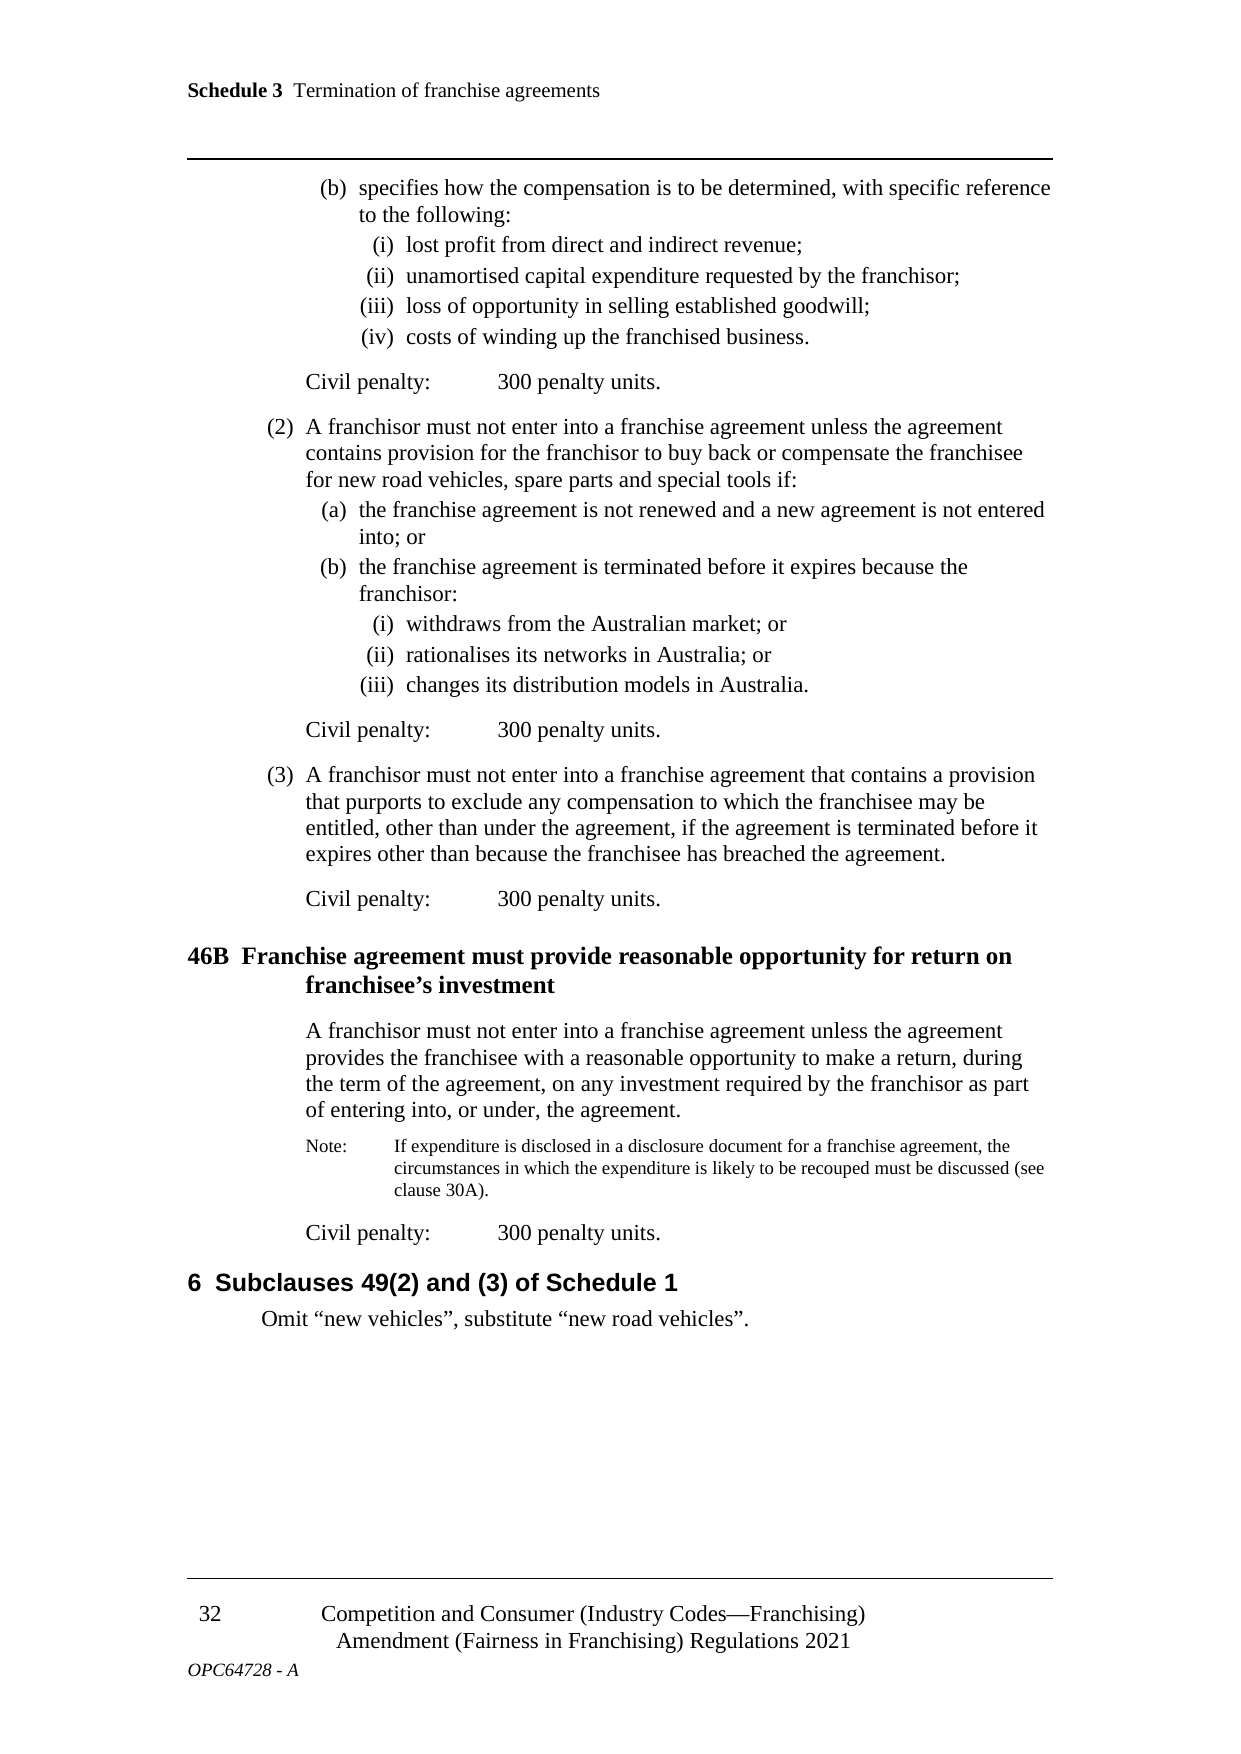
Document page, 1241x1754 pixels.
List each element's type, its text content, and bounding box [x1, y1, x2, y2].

text (iv) costs of winding up the franchised business. [187, 323, 1053, 349]
text (b) specifies how the compensation is to be determined, with specific reference to the following: [187, 174, 1053, 227]
text (ii) rationalises its networks in Australia; or [187, 641, 1053, 667]
text (iii) loss of opportunity in selling established goodwill; [187, 292, 1053, 319]
text Civil penalty: 300 penalty units. [305, 1219, 1053, 1245]
text A franchisor must not enter into a franchise agreement unless the agreement provides the franchisee with a reasonable opportunity to make a return, during the term of the agreement, on any investment required by the franchisor as part of entering into, or under, the agreement. [187, 1017, 1053, 1123]
text Civil penalty: 300 penalty units. [305, 886, 1053, 912]
text Civil penalty: 300 penalty units. [305, 716, 1053, 743]
text (b) the franchise agreement is terminated before it expires because the franchisor: [187, 553, 1053, 606]
text 6 Subclauses 49(2) and (3) of Schedule 1 [187, 1268, 1053, 1297]
text Note: If expenditure is disclosed in a disclosure document for a franchise agreement, the circumstances in which the expenditure is likely to be recouped must be discussed (see clause 30A). [305, 1135, 1053, 1200]
text (3) A franchisor must not enter into a franchise agreement that contains a provision that purports to exclude any compensation to which the franchisee may be entitled, other than under the agreement, if the agreement is terminated before it expires other than because the franchisee has breached the agreement. [187, 761, 1053, 867]
text Civil penalty: 300 penalty units. [305, 368, 1053, 394]
text (ii) unamortised capital expenditure requested by the franchisor; [187, 262, 1053, 288]
text (a) the franchise agreement is not renewed and a new agreement is not entered into; or [187, 496, 1053, 549]
text (2) A franchisor must not enter into a franchise agreement unless the agreement contains provision for the franchisor to buy back or compensate the franchisee for new road vehicles, spare parts and special tools if: [187, 413, 1053, 492]
text (i) withdraws from the Australian market; or [187, 610, 1053, 636]
text (i) lost profit from direct and indirect revenue; [187, 231, 1053, 258]
text 46B Franchise agreement must provide reasonable opportunity for return on franchisee’s investment [187, 941, 1053, 998]
text Omit “new vehicles”, substitute “new road vehicles”. [261, 1305, 1053, 1332]
text (iii) changes its distribution models in Australia. [187, 671, 1053, 697]
